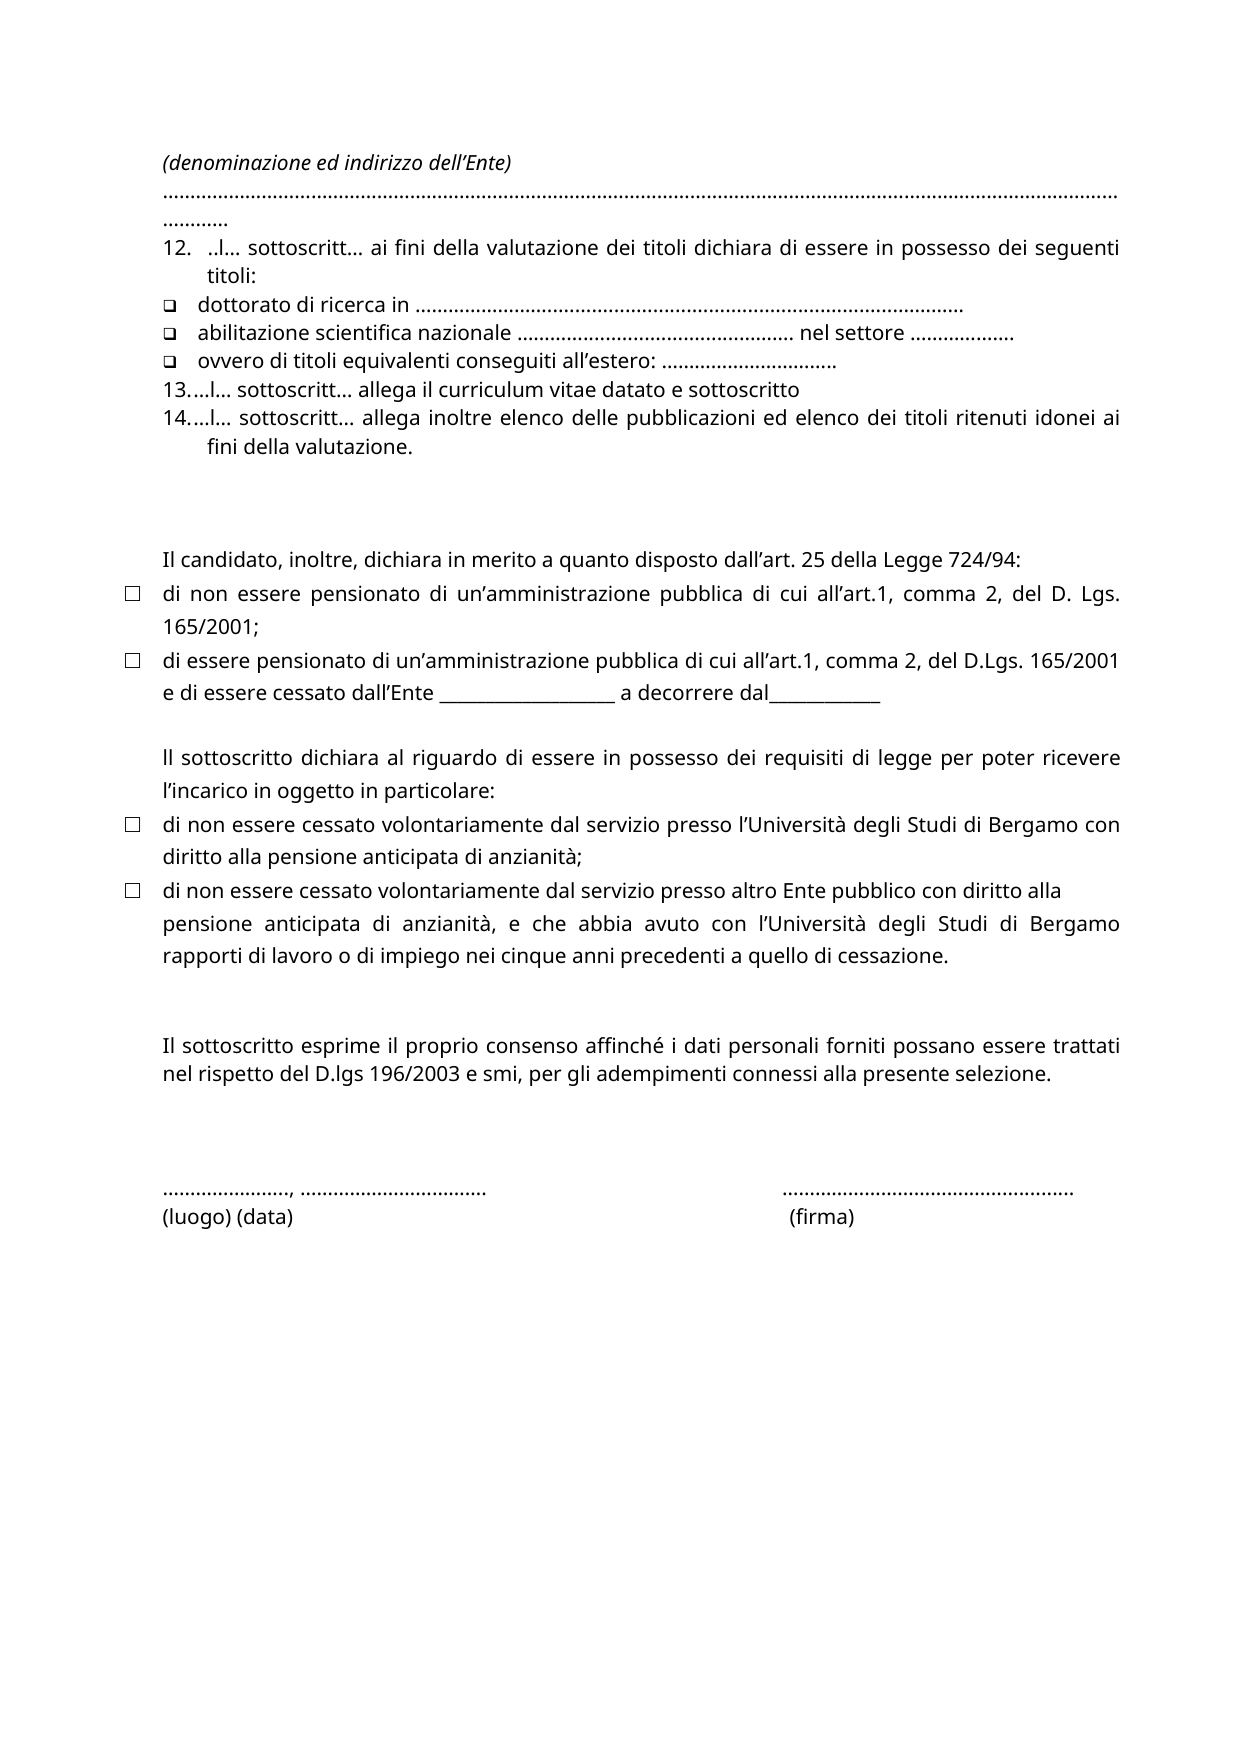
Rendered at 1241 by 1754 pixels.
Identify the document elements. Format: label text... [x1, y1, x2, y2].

list …l… sottoscritt… allega inoltre elenco delle pubblicazioni ed elenco dei titoli ritenuti idonei ai fini della valutazione. [162, 403, 1122, 460]
text Il candidato, inoltre, dichiara in merito a quanto disposto dall’art. 25 della Legge 724/94: [162, 546, 1122, 574]
list di non essere cessato volontariamente dal servizio presso l’Università degli Studi di Bergamo con diritto alla pensione anticipata di anzianità; [125, 809, 1122, 871]
text (denominazione ed indirizzo dell’Ente) …………………………………………………………………………………………………………………………………………………………………… [162, 148, 1122, 233]
text ………………….., ……………………………. ………………………………................. [162, 1173, 1122, 1202]
text (luogo) (data) (firma) [162, 1202, 1122, 1230]
list dottorato di ricerca in ……………………..................................................................……… [162, 290, 1122, 318]
list di essere pensionato di un’amministrazione pubblica di cui all’art.1, comma 2, del D.Lgs. 165/2001 e di essere cessato dall’Ente ___________________ a decorrere dal____________ [125, 644, 1122, 707]
list abilitazione scientifica nazionale …………...............................……. nel settore ………………. [162, 318, 1122, 347]
text ll sottoscritto dichiara al riguardo di essere in possesso dei requisiti di legge per poter ricevere l’incarico in oggetto in particolare: [162, 743, 1122, 804]
list …l… sottoscritt… allega il curriculum vitae datato e sottoscritto [162, 375, 1122, 403]
list ovvero di titoli equivalenti conseguiti all’estero: ………………………….. [162, 347, 1122, 375]
text Il sottoscritto esprime il proprio consenso affinché i dati personali forniti possano essere trattati nel rispetto del D.lgs 196/2003 e smi, per gli adempimenti connessi alla presente selezione. [162, 1031, 1122, 1088]
list di non essere cessato volontariamente dal servizio presso altro Ente pubblico con diritto alla [125, 875, 1122, 905]
list ..l… sottoscritt… ai fini della valutazione dei titoli dichiara di essere in possesso dei seguenti titoli: [162, 233, 1122, 290]
list di non essere pensionato di un’amministrazione pubblica di cui all’art.1, comma 2, del D. Lgs. 165/2001; [125, 578, 1122, 640]
text pensione anticipata di anzianità, e che abbia avuto con l’Università degli Studi di Bergamo rapporti di lavoro o di impiego nei cinque anni precedenti a quello di cessazione. [162, 909, 1122, 970]
